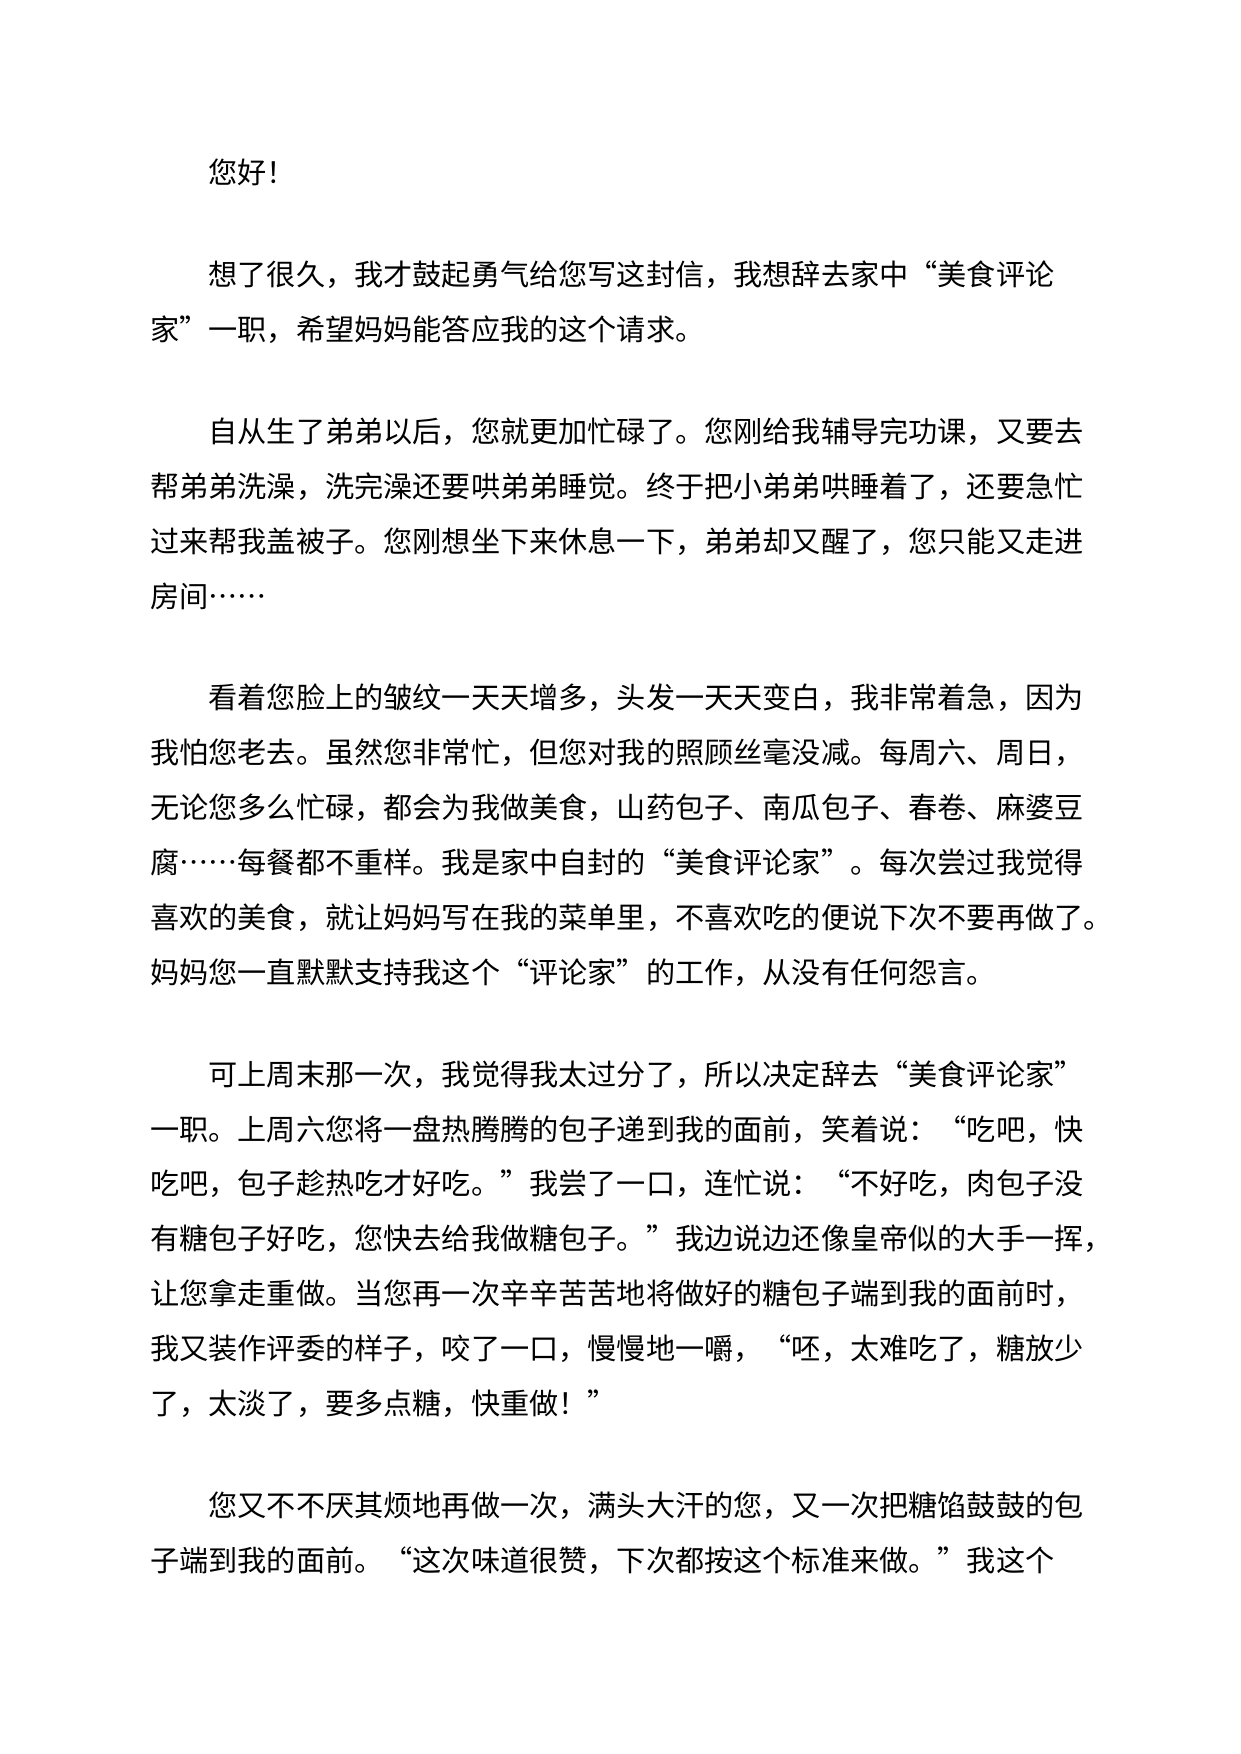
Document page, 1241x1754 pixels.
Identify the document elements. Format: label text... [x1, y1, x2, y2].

text 可上周末那一次，我觉得我太过分了，所以决定辞去“美食评论家”一职。上周六您将一盘热腾腾的包子递到我的面前，笑着说：“吃吧，快吃吧，包子趁热吃才好吃。”我尝了一口，连忙说：“不好吃，肉包子没有糖包子好吃，您快去给我做糖包子。”我边说边还像皇帝似的大手一挥，让您拿走重做。当您再一次辛辛苦苦地将做好的糖包子端到我的面前时，我又装作评委的样子，咬了一口，慢慢地一嚼，“呸，太难吃了，糖放少了，太淡了，要多点糖，快重做！” [150, 1051, 1090, 1423]
text 看着您脸上的皱纹一天天增多，头发一天天变白，我非常着急，因为我怕您老去。虽然您非常忙，但您对我的照顾丝毫没减。每周六、周日，无论您多么忙碌，都会为我做美食，山药包子、南瓜包子、春卷、麻婆豆腐……每餐都不重样。我是家中自封的“美食评论家”。每次尝过我觉得喜欢的美食，就让妈妈写在我的菜单里，不喜欢吃的便说下次不要再做了。妈妈您一直默默支持我这个“评论家”的工作，从没有任何怨言。 [150, 675, 1090, 992]
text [150, 1482, 1090, 1579]
text 想了很久，我才鼓起勇气给您写这封信，我想辞去家中“美食评论家”一职，希望妈妈能答应我的这个请求。 [150, 252, 1090, 349]
text 您好！ [150, 150, 1090, 192]
text 自从生了弟弟以后，您就更加忙碌了。您刚给我辅导完功课，又要去帮弟弟洗澡，洗完澡还要哄弟弟睡觉。终于把小弟弟哄睡着了，还要急忙过来帮我盖被子。您刚想坐下来休息一下，弟弟却又醒了，您只能又走进房间…… [150, 408, 1090, 615]
